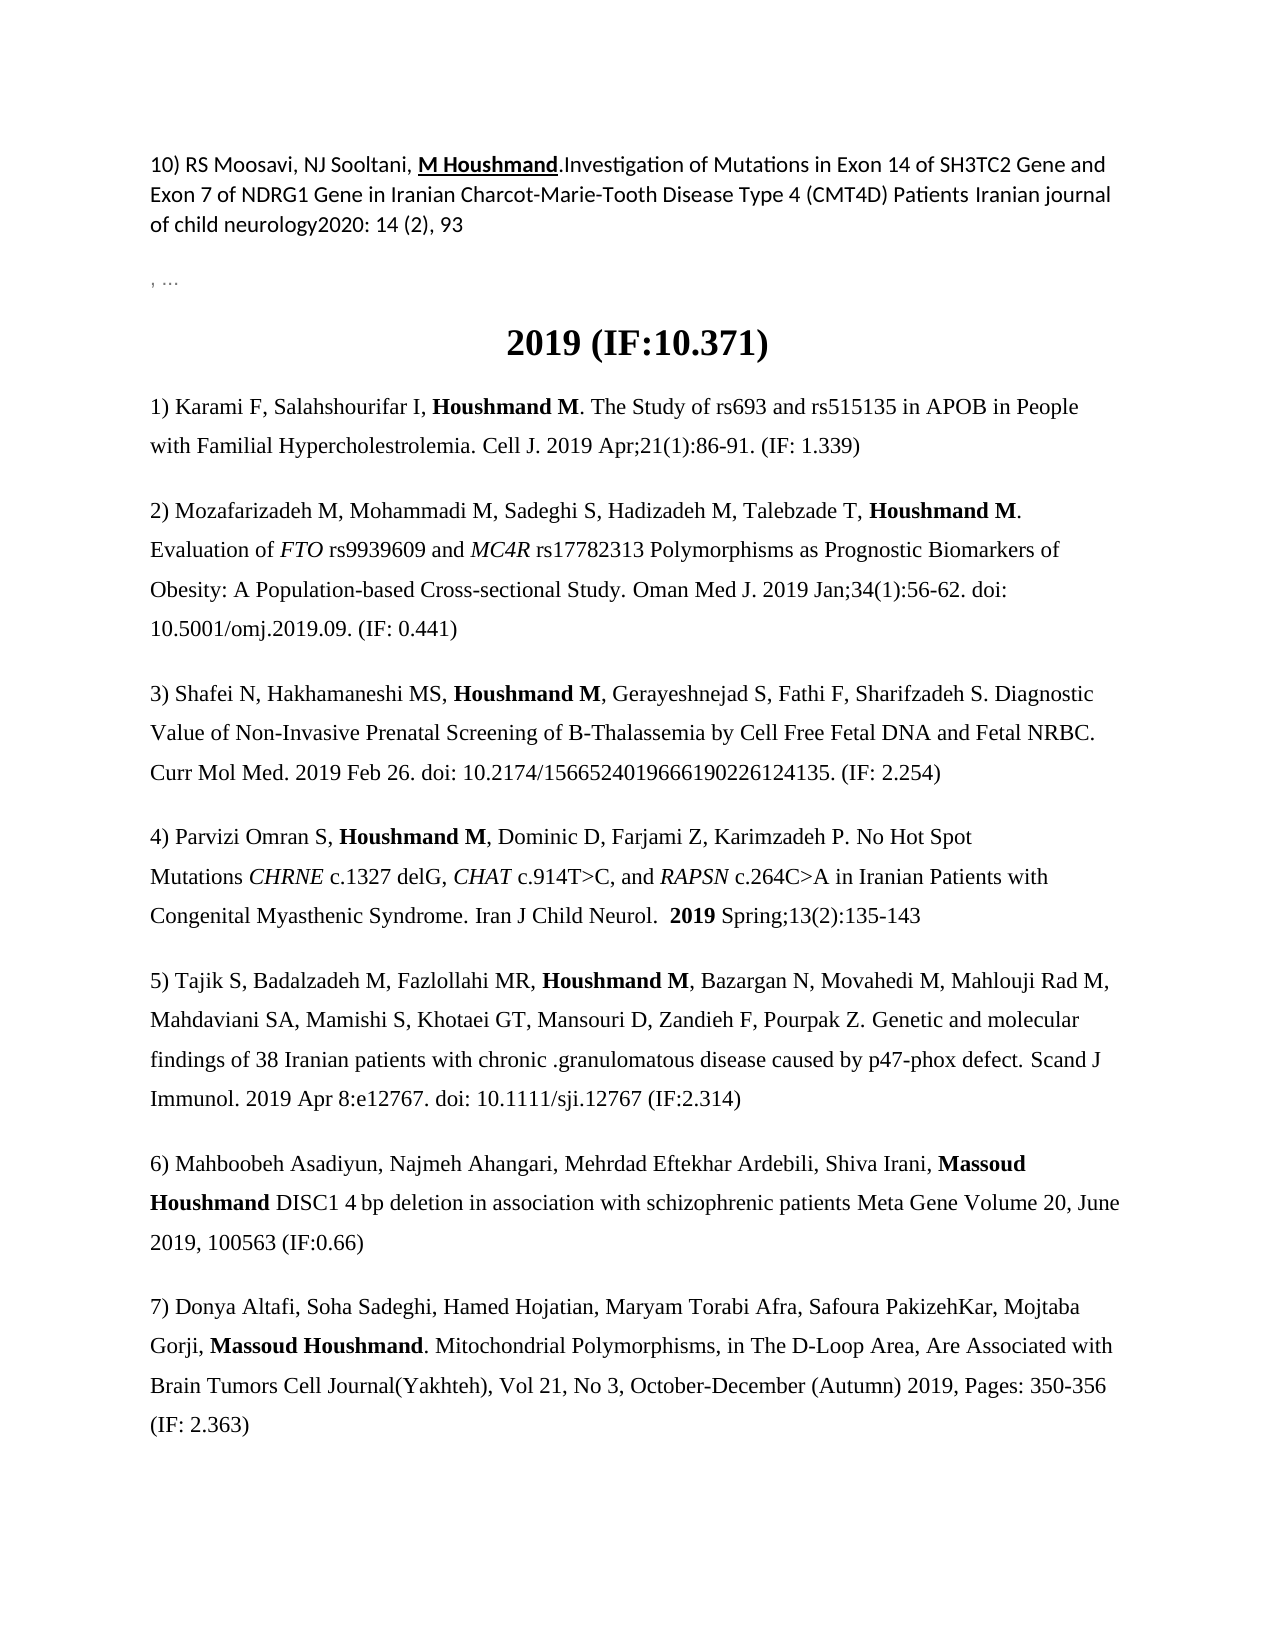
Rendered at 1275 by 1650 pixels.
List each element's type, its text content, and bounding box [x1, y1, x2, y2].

text 4) Parvizi Omran S, Houshmand M, Dominic D, Farjami Z, Karimzadeh P. No Hot Spot Mutations CHRNE c.1327 delG, CHAT c.914T>C, and RAPSN c.264C>A in Iranian Patients with Congenital Myasthenic Syndrome. Iran J Child Neurol. 2019 Spring;13(2):135-143 [150, 823, 1125, 928]
text , ... [150, 266, 1125, 289]
text 3) Shafei N, Hakhamaneshi MS, Houshmand M, Gerayeshnejad S, Fathi F, Sharifzadeh S. Diagnostic Value of Non-Invasive Prenatal Screening of Β-Thalassemia by Cell Free Fetal DNA and Fetal NRBC. Curr Mol Med. 2019 Feb 26. doi: 10.2174/1566524019666190226124135. (IF: 2.254) [150, 680, 1125, 785]
text 7) Donya Altafi, Soha Sadeghi, Hamed Hojatian, Maryam Torabi Afra, Safoura PakizehKar, Mojtaba Gorji, Massoud Houshmand. Mitochondrial Polymorphisms, in The D-Loop Area, Are Associated with Brain Tumors Cell Journal(Yakhteh), Vol 21, No 3, October-December (Autumn) 2019, Pages: 350-356 (IF: 2.363) [150, 1293, 1125, 1438]
text 10) RS Moosavi, NJ Sooltani, M Houshmand.Investigation of Mutations in Exon 14 of SH3TC2 Gene and Exon 7 of NDRG1 Gene in Iranian Charcot-Marie-Tooth Disease Type 4 (CMT4D) Patients Iranian journal of child neurology2020: 14 (2), 93 [150, 150, 1125, 238]
text 2) Mozafarizadeh M, Mohammadi M, Sadeghi S, Hadizadeh M, Talebzade T, Houshmand M. Evaluation of FTO rs9939609 and MC4R rs17782313 Polymorphisms as Prognostic Biomarkers of Obesity: A Population-based Cross-sectional Study. Oman Med J. 2019 Jan;34(1):56-62. doi: 10.5001/omj.2019.09. (IF: 0.441) [150, 497, 1125, 642]
text 5) Tajik S, Badalzadeh M, Fazlollahi MR, Houshmand M, Bazargan N, Movahedi M, Mahlouji Rad M, Mahdaviani SA, Mamishi S, Khotaei GT, Mansouri D, Zandieh F, Pourpak Z. Genetic and molecular findings of 38 Iranian patients with chronic .granulomatous disease caused by p47-phox defect. Scand J Immunol. 2019 Apr 8:e12767. doi: 10.1111/sji.12767 (IF:2.314) [150, 967, 1125, 1111]
text 2019 (IF:10.371) [150, 321, 1125, 364]
text 6) Mahboobeh Asadiyun, Najmeh Ahangari, Mehrdad Eftekhar Ardebili, Shiva Irani, Massoud Houshmand DISC1 4 bp deletion in association with schizophrenic patients Meta Gene Volume 20, June 2019, 100563 (IF:0.66) [150, 1149, 1125, 1255]
text 1) Karami F, Salahshourifar I, Houshmand M. The Study of rs693 and rs515135 in APOB in People with Familial Hypercholestrolemia. Cell J. 2019 Apr;21(1):86-91. (IF: 1.339) [150, 393, 1125, 459]
